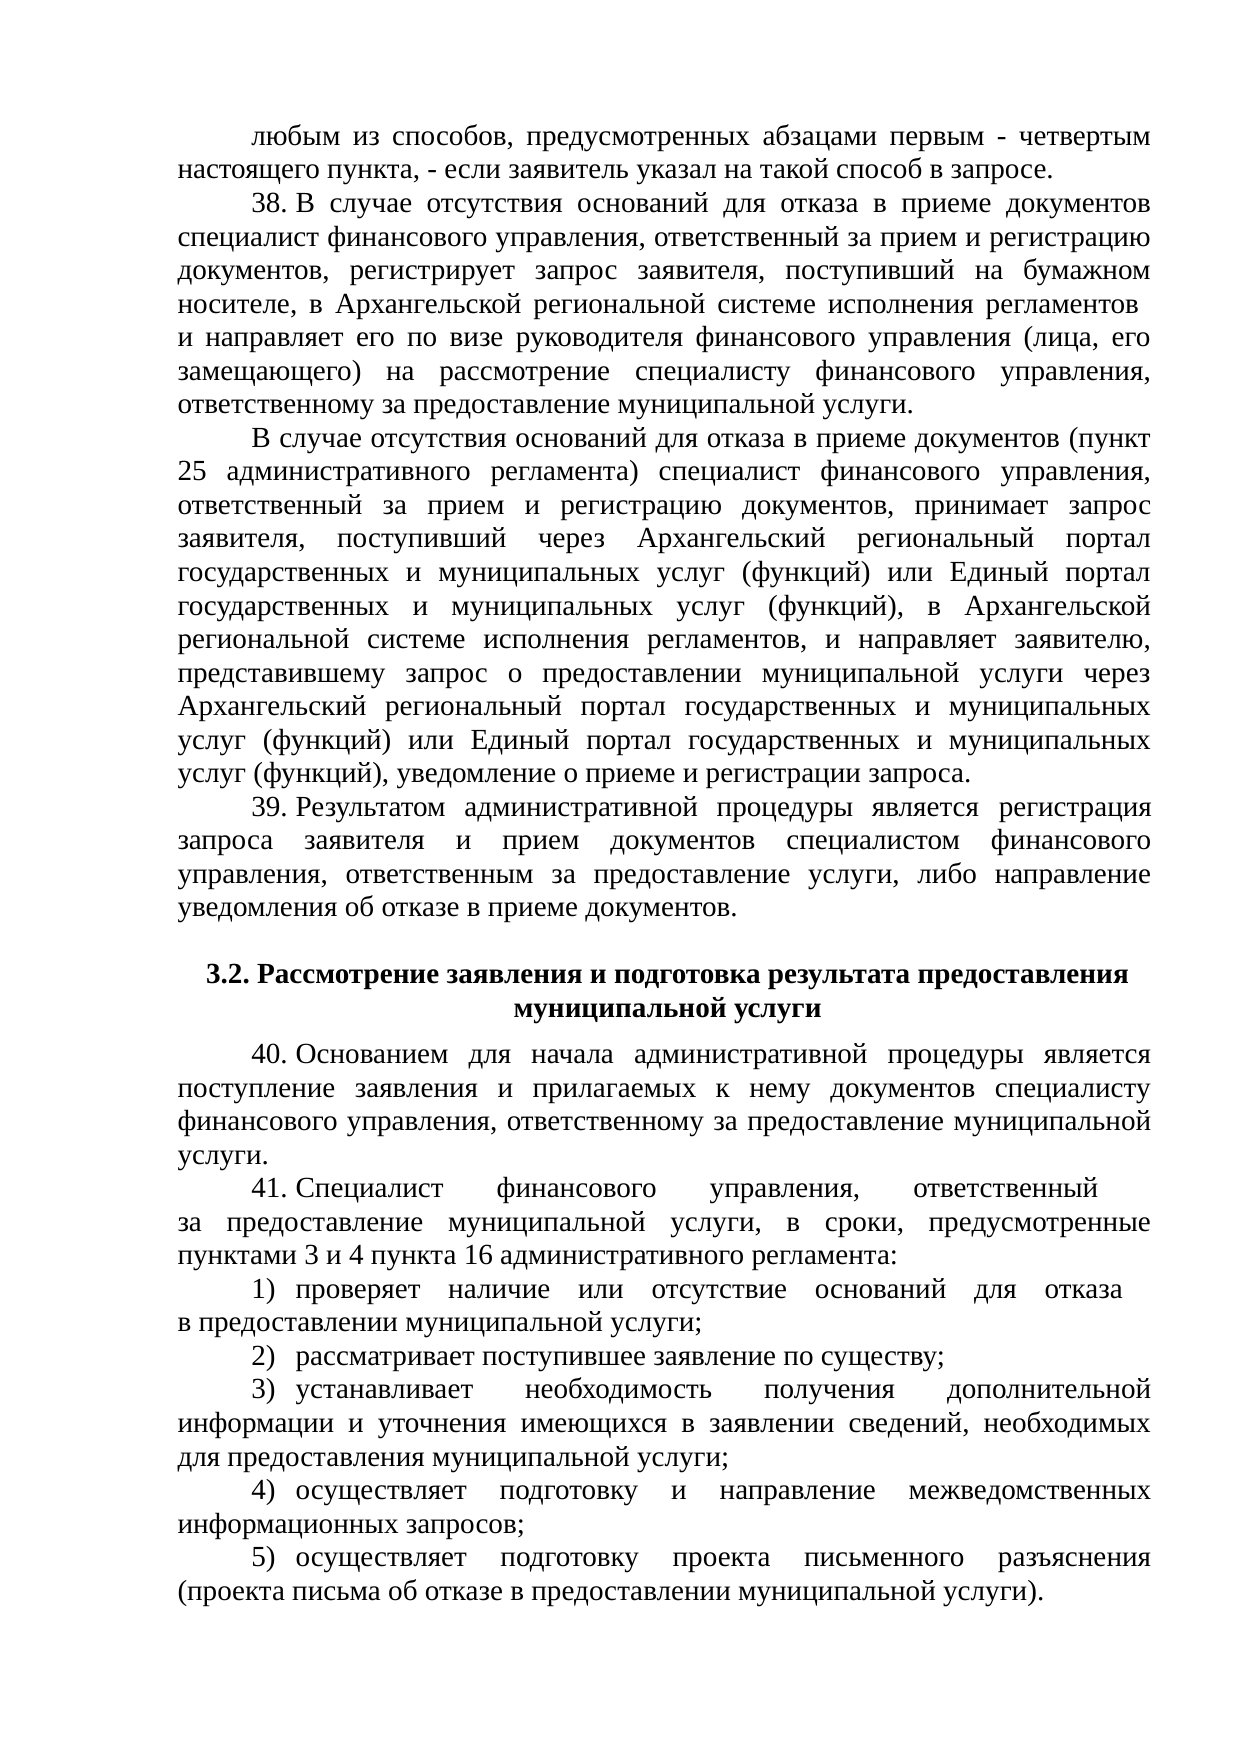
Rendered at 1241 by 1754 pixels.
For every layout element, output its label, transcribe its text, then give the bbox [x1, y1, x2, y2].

text 41. Специалист финансового управления, ответственный за предоставление муниципальной услуги, в сроки, предусмотренные пунктами 3 и 4 пункта 16 административного регламента: [177, 1170, 1152, 1271]
text 4) осуществляет подготовку и направление межведомственных информационных запросов; [177, 1472, 1152, 1539]
text 38. В случае отсутствия оснований для отказа в приеме документов специалист финансового управления, ответственный за прием и регистрацию документов, регистрирует запрос заявителя, поступивший на бумажном носителе, в Архангельской региональной системе исполнения регламентов и направляет его по визе руководителя финансового управления (лица, его замещающего) на рассмотрение специалисту финансового управления, ответственному за предоставление муниципальной услуги. [177, 185, 1152, 420]
text 39. Результатом административной процедуры является регистрация запроса заявителя и прием документов специалистом финансового управления, ответственным за предоставление услуги, либо направление уведомления об отказе в приеме документов. [177, 789, 1152, 923]
text 3.2. Рассмотрение заявления и подготовка результата предоставления муниципальной услуги [177, 957, 1158, 1024]
text 1) проверяет наличие или отсутствие оснований для отказа в предоставлении муниципальной услуги; [177, 1271, 1152, 1338]
text В случае отсутствия оснований для отказа в приеме документов (пункт 25 административного регламента) специалист финансового управления, ответственный за прием и регистрацию документов, принимает запрос заявителя, поступивший через Архангельский региональный портал государственных и муниципальных услуг (функций) или Единый портал государственных и муниципальных услуг (функций), в Архангельской региональной системе исполнения регламентов, и направляет заявителю, представившему запрос о предоставлении муниципальной услуги через Архангельский региональный портал государственных и муниципальных услуг (функций) или Единый портал государственных и муниципальных услуг (функций), уведомление о приеме и регистрации запроса. [177, 420, 1152, 789]
text 2) рассматривает поступившее заявление по существу; [177, 1338, 1152, 1372]
text 5) осуществляет подготовку проекта письменного разъяснения (проекта письма об отказе в предоставлении муниципальной услуги). [177, 1539, 1152, 1606]
text 3) устанавливает необходимость получения дополнительной информации и уточнения имеющихся в заявлении сведений, необходимых для предоставления муниципальной услуги; [177, 1372, 1152, 1472]
text 40. Основанием для начала административной процедуры является поступление заявления и прилагаемых к нему документов специалисту финансового управления, ответственному за предоставление муниципальной услуги. [177, 1036, 1152, 1170]
text любым из способов, предусмотренных абзацами первым - четвертым настоящего пункта, - если заявитель указал на такой способ в запросе. [177, 118, 1152, 185]
